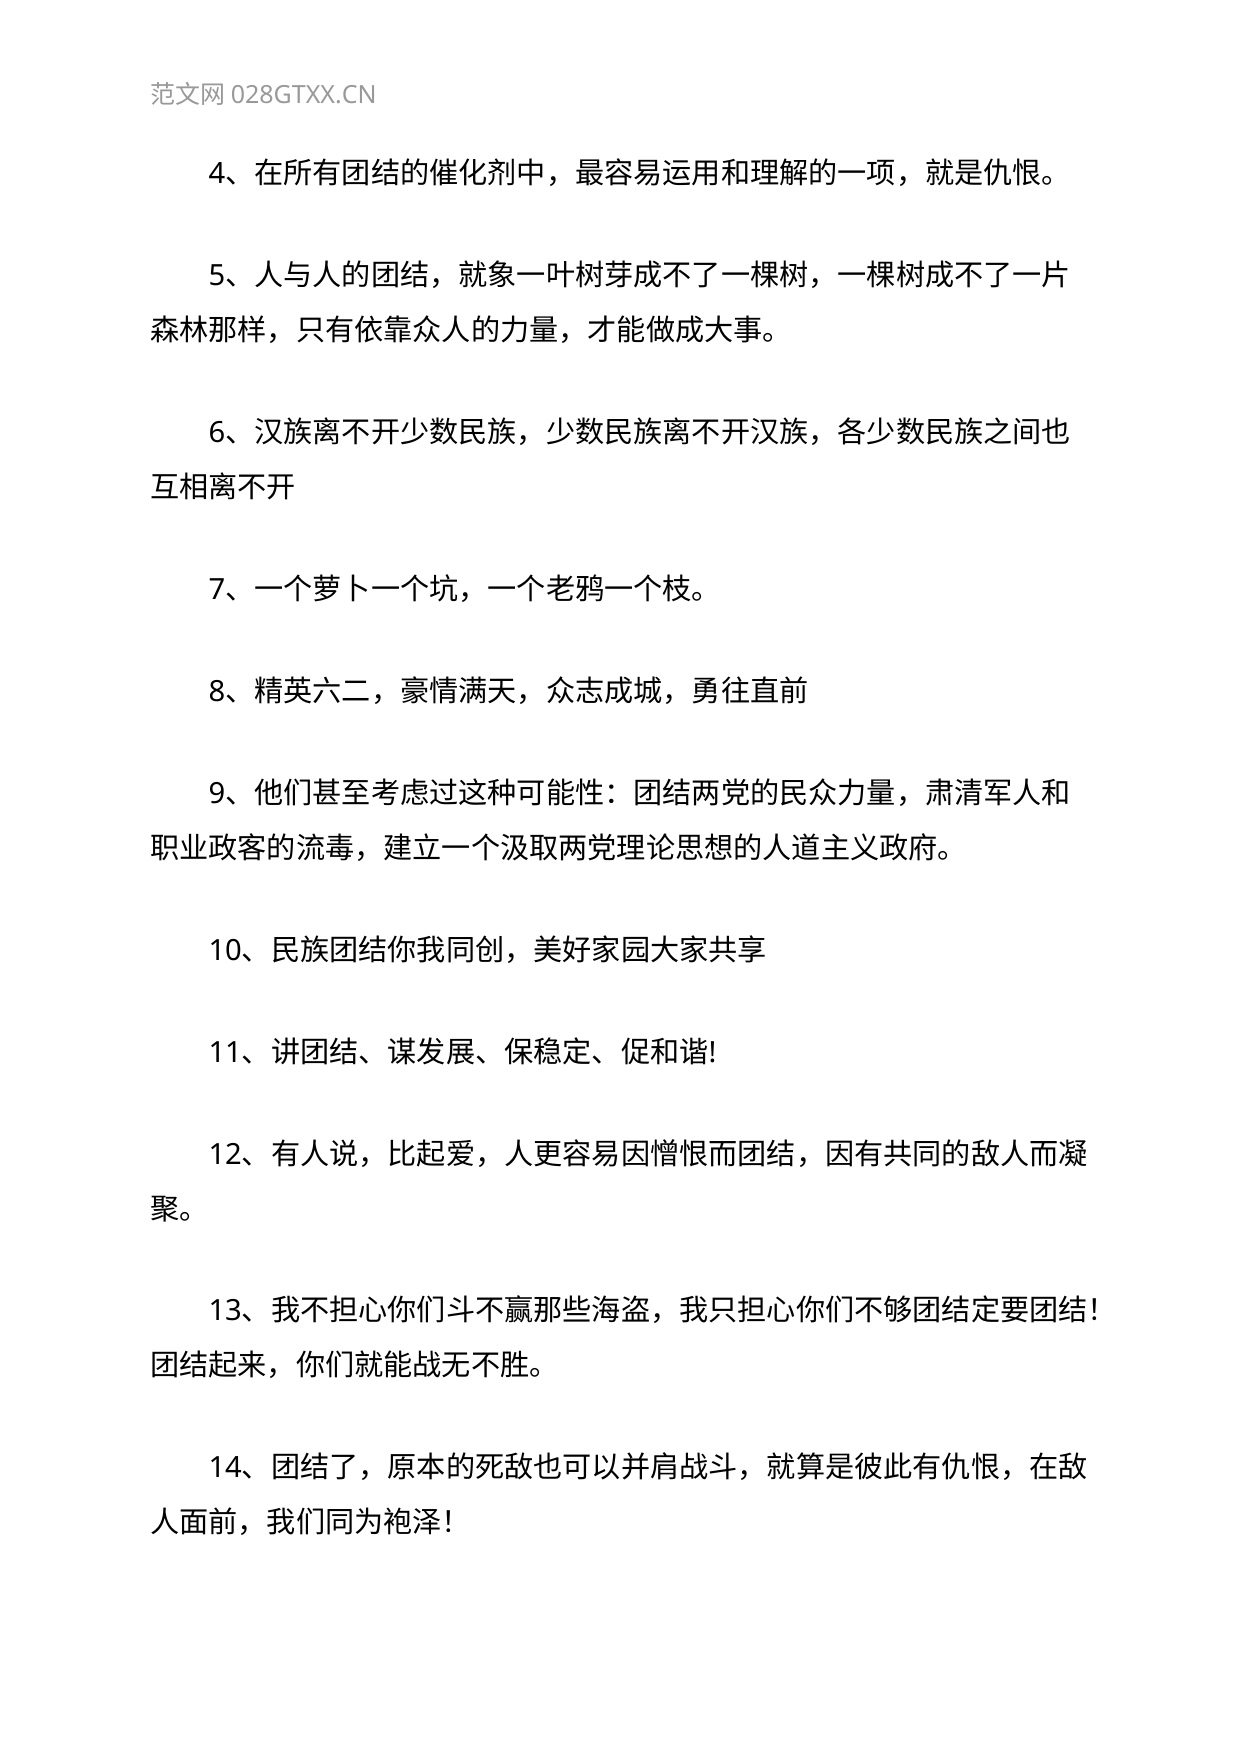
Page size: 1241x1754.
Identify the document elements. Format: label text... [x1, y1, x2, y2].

text 9、他们甚至考虑过这种可能性：团结两党的民众力量，肃清军人和职业政客的流毒，建立一个汲取两党理论思想的人道主义政府。 [150, 769, 1090, 867]
text 14、团结了，原本的死敌也可以并肩战斗，就算是彼此有仇恨，在敌人面前，我们同为袍泽！ [150, 1444, 1090, 1541]
text 5、人与人的团结，就象一叶树芽成不了一棵树，一棵树成不了一片森林那样，只有依靠众人的力量，才能做成大事。 [150, 252, 1090, 349]
text 10、民族团结你我同创，美好家园大家共享 [150, 926, 1090, 969]
text 7、一个萝卜一个坑，一个老鸦一个枝。 [150, 566, 1090, 608]
text 11、讲团结、谋发展、保稳定、促和谐! [150, 1028, 1090, 1071]
text 13、我不担心你们斗不赢那些海盗，我只担心你们不够团结定要团结！团结起来，你们就能战无不胜。 [150, 1287, 1090, 1384]
text 8、精英六二，豪情满天，众志成城，勇往直前 [150, 667, 1090, 710]
text 4、在所有团结的催化剂中，最容易运用和理解的一项，就是仇恨。 [150, 150, 1090, 192]
text 12、有人说，比起爱，人更容易因憎恨而团结，因有共同的敌人而凝聚。 [150, 1130, 1090, 1227]
text 6、汉族离不开少数民族，少数民族离不开汉族，各少数民族之间也互相离不开 [150, 409, 1090, 506]
